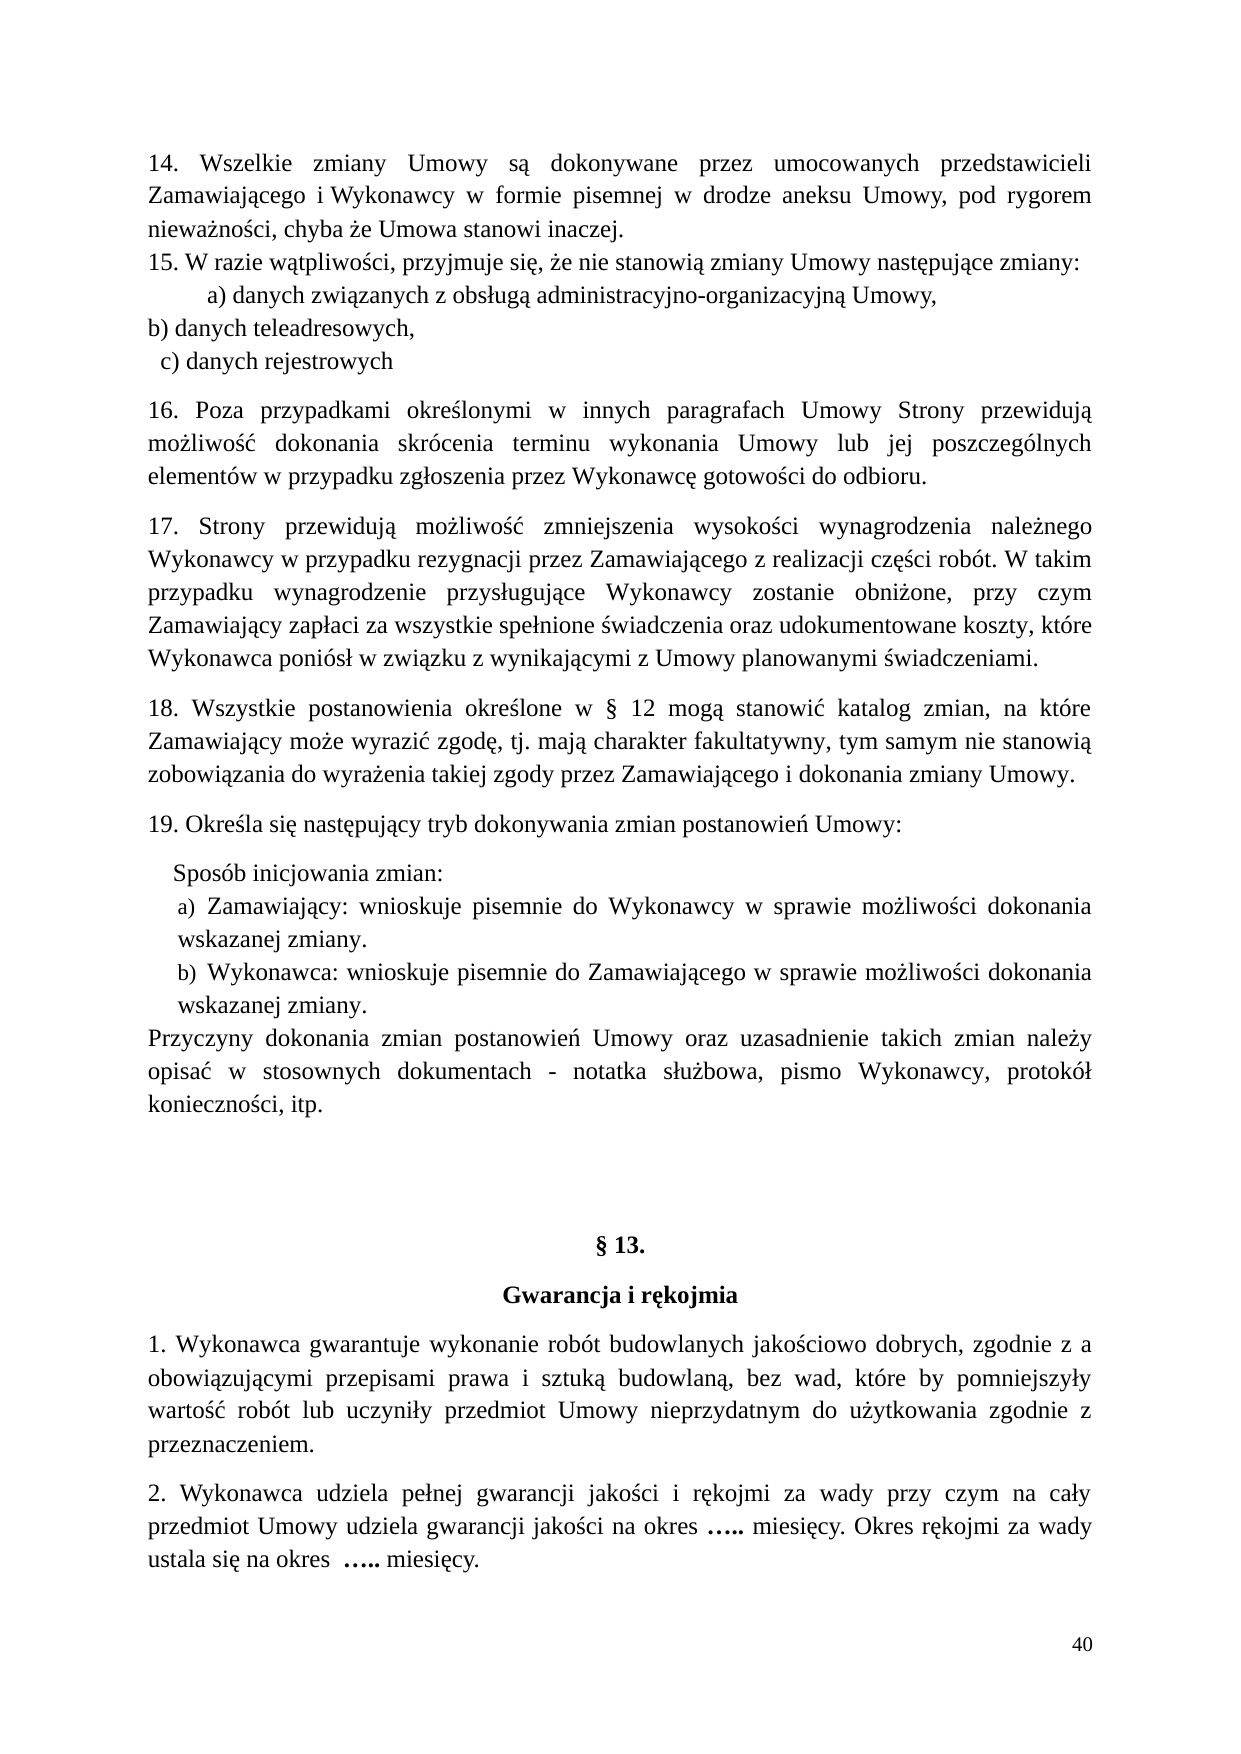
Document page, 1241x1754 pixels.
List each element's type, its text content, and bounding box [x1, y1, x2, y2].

list Wykonawca: wnioskuje pisemnie do Zamawiającego w sprawie możliwości dokonania wskazanej zmiany. [177, 957, 1093, 1019]
text b) danych teleadresowych, [148, 313, 1093, 341]
text Gwarancja i rękojmia [148, 1280, 1093, 1309]
text 2. Wykonawca udziela pełnej gwarancji jakości i rękojmi za wady przy czym na cały przedmiot Umowy udziela gwarancji jakości na okres ….. miesięcy. Okres rękojmi za wady ustala się na okres ….. miesięcy. [148, 1478, 1093, 1573]
text 19. Określa się następujący tryb dokonywania zmian postanowień Umowy: [148, 809, 1093, 837]
text 1. Wykonawca gwarantuje wykonanie robót budowlanych jakościowo dobrych, zgodnie z a obowiązującymi przepisami prawa i sztuką budowlaną, bez wad, które by pomniejszyły wartość robót lub uczyniły przedmiot Umowy nieprzydatnym do użytkowania zgodnie z przeznaczeniem. [148, 1329, 1093, 1457]
text 16. Poza przypadkami określonymi w innych paragrafach Umowy Strony przewidują możliwość dokonania skrócenia terminu wykonania Umowy lub jej poszczególnych elementów w przypadku zgłoszenia przez Wykonawcę gotowości do odbioru. [148, 395, 1093, 490]
text a) danych związanych z obsługą administracyjno-organizacyjną Umowy, [148, 280, 1093, 308]
text 14. Wszelkie zmiany Umowy są dokonywane przez umocowanych przedstawicieli Zamawiającego i Wykonawcy w formie pisemnej w drodze aneksu Umowy, pod rygorem nieważności, chyba że Umowa stanowi inaczej. [148, 148, 1093, 242]
text 18. Wszystkie postanowienia określone w § 12 mogą stanowić katalog zmian, na które Zamawiający może wyrazić zgodę, tj. mają charakter fakultatywny, tym samym nie stanowią zobowiązania do wyrażenia takiej zgody przez Zamawiającego i dokonania zmiany Umowy. [148, 693, 1093, 788]
text c) danych rejestrowych [148, 346, 1093, 374]
text Sposób inicjowania zmian: [148, 858, 1093, 887]
text Przyczyny dokonania zmian postanowień Umowy oraz uzasadnienie takich zmian należy opisać w stosownych dokumentach - notatka służbowa, pismo Wykonawcy, protokół konieczności, itp. [148, 1023, 1093, 1118]
text 15. W razie wątpliwości, przyjmuje się, że nie stanowią zmiany Umowy następujące zmiany: [148, 247, 1093, 275]
text 17. Strony przewidują możliwość zmniejszenia wysokości wynagrodzenia należnego Wykonawcy w przypadku rezygnacji przez Zamawiającego z realizacji części robót. W takim przypadku wynagrodzenie przysługujące Wykonawcy zostanie obniżone, przy czym Zamawiający zapłaci za wszystkie spełnione świadczenia oraz udokumentowane koszty, które Wykonawca poniósł w związku z wynikającymi z Umowy planowanymi świadczeniami. [148, 511, 1093, 672]
list Zamawiający: wnioskuje pisemnie do Wykonawcy w sprawie możliwości dokonania wskazanej zmiany. [177, 891, 1093, 953]
text § 13. [148, 1230, 1093, 1259]
